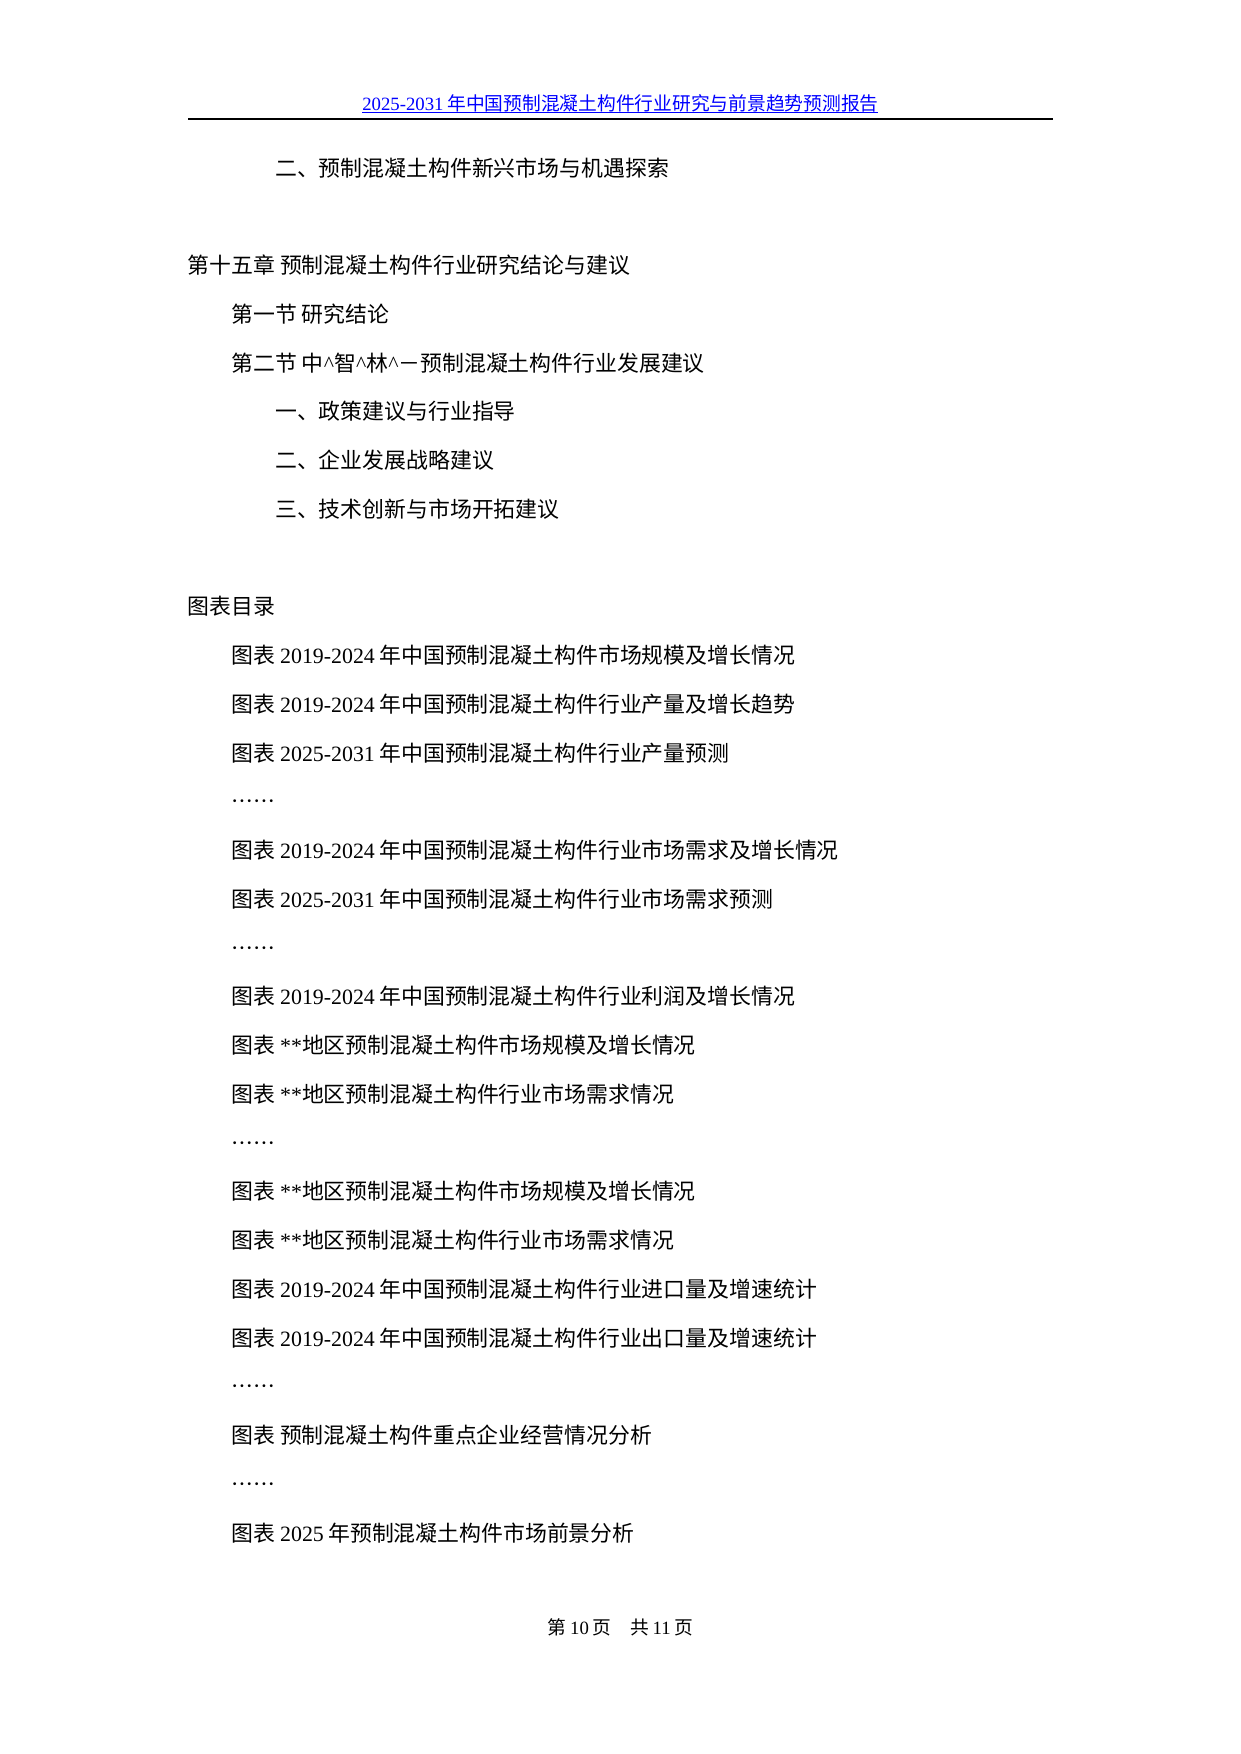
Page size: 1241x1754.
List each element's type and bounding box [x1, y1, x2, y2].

text [187, 150, 1053, 1548]
